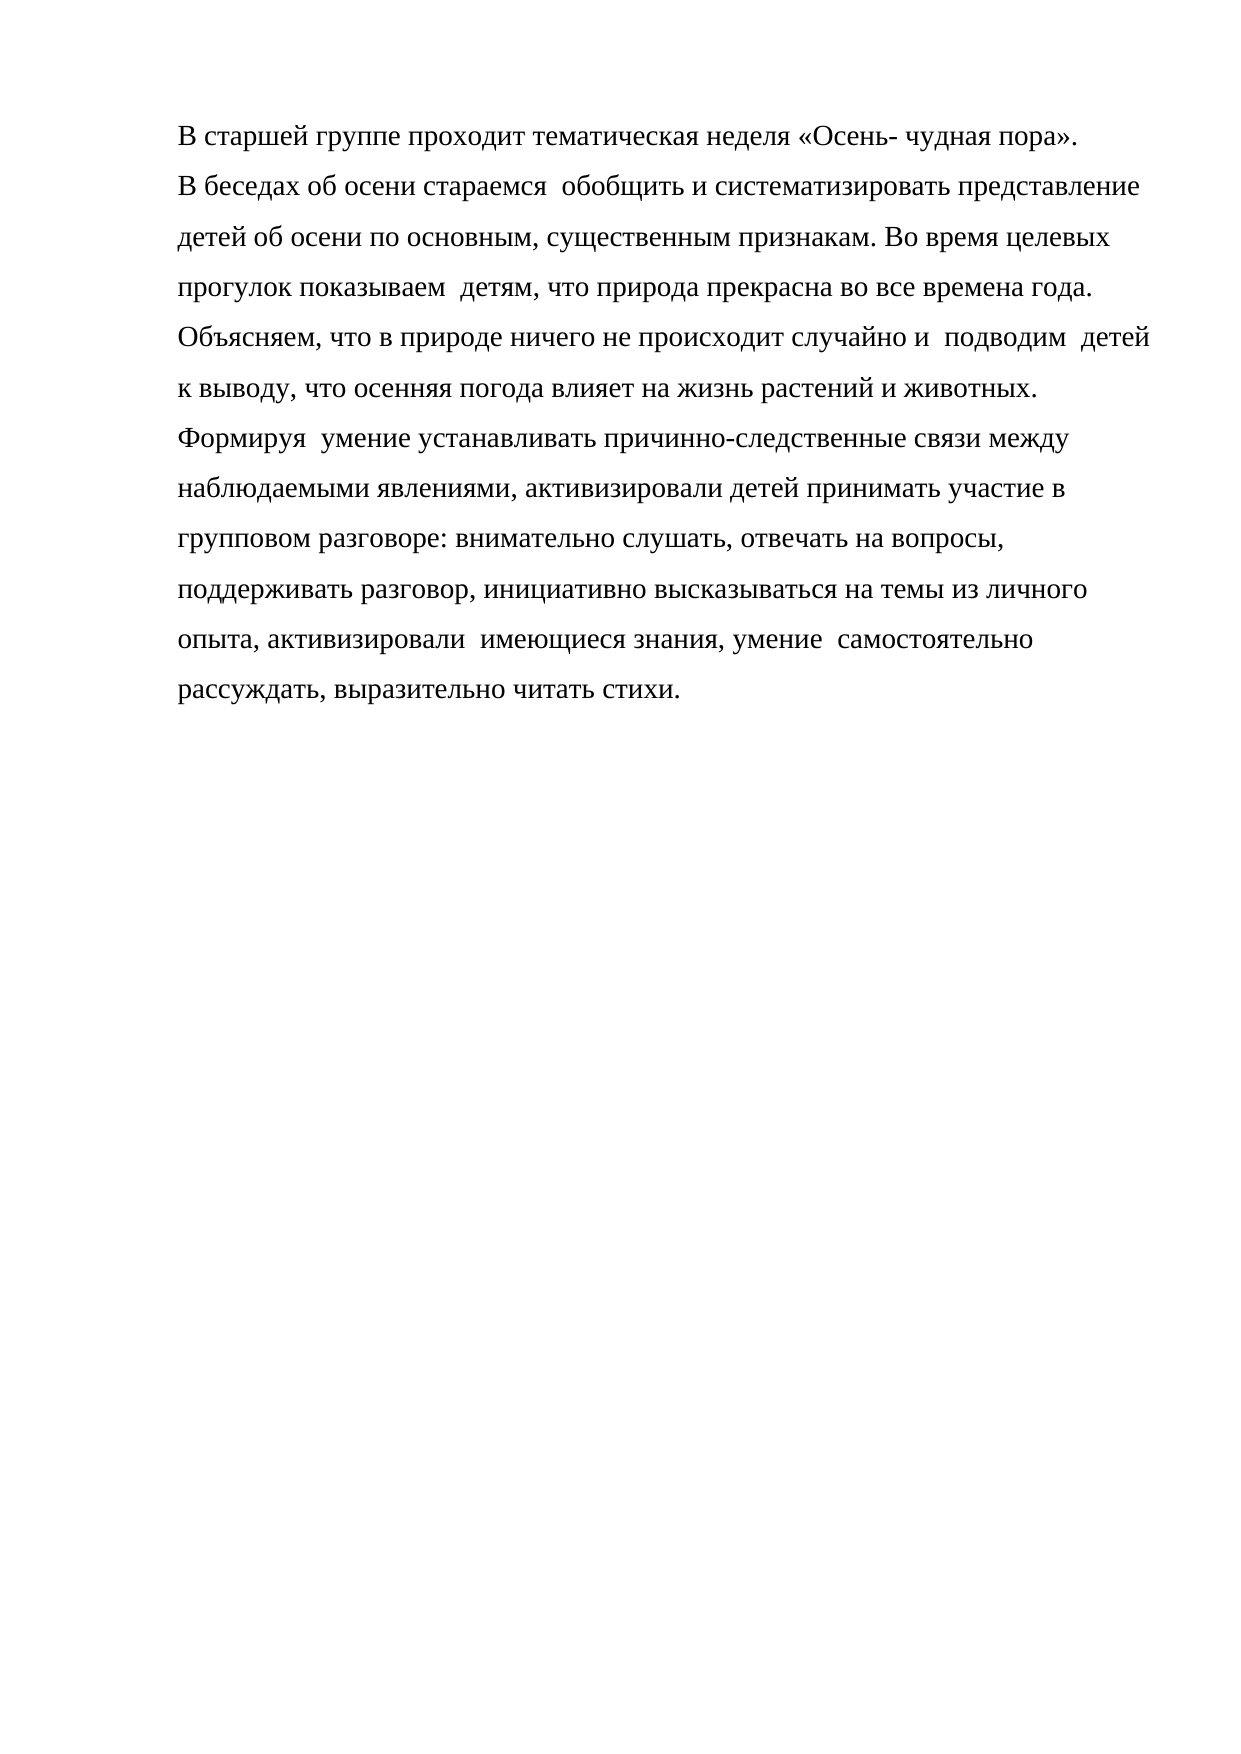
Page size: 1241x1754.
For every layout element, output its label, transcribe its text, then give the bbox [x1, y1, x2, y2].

text В старшей группе проходит тематическая неделя «Осень- чудная пора». [177, 118, 1152, 152]
text В беседах об осени стараемся обобщить и систематизировать представление детей об осени по основным, существенным признакам. Во время целевых прогулок показываем детям, что природа прекрасна во все времена года. Объясняем, что в природе ничего не происходит случайно и подводим детей к выводу, что осенняя погода влияет на жизнь растений и животных. [177, 168, 1152, 403]
text Формируя умение устанавливать причинно-следственные связи между наблюдаемыми явлениями, активизировали детей принимать участие в групповом разговоре: внимательно слушать, отвечать на вопросы, поддерживать разговор, инициативно высказываться на темы из личного опыта, активизировали имеющиеся знания, умение самостоятельно рассуждать, выразительно читать стихи. [177, 420, 1152, 705]
